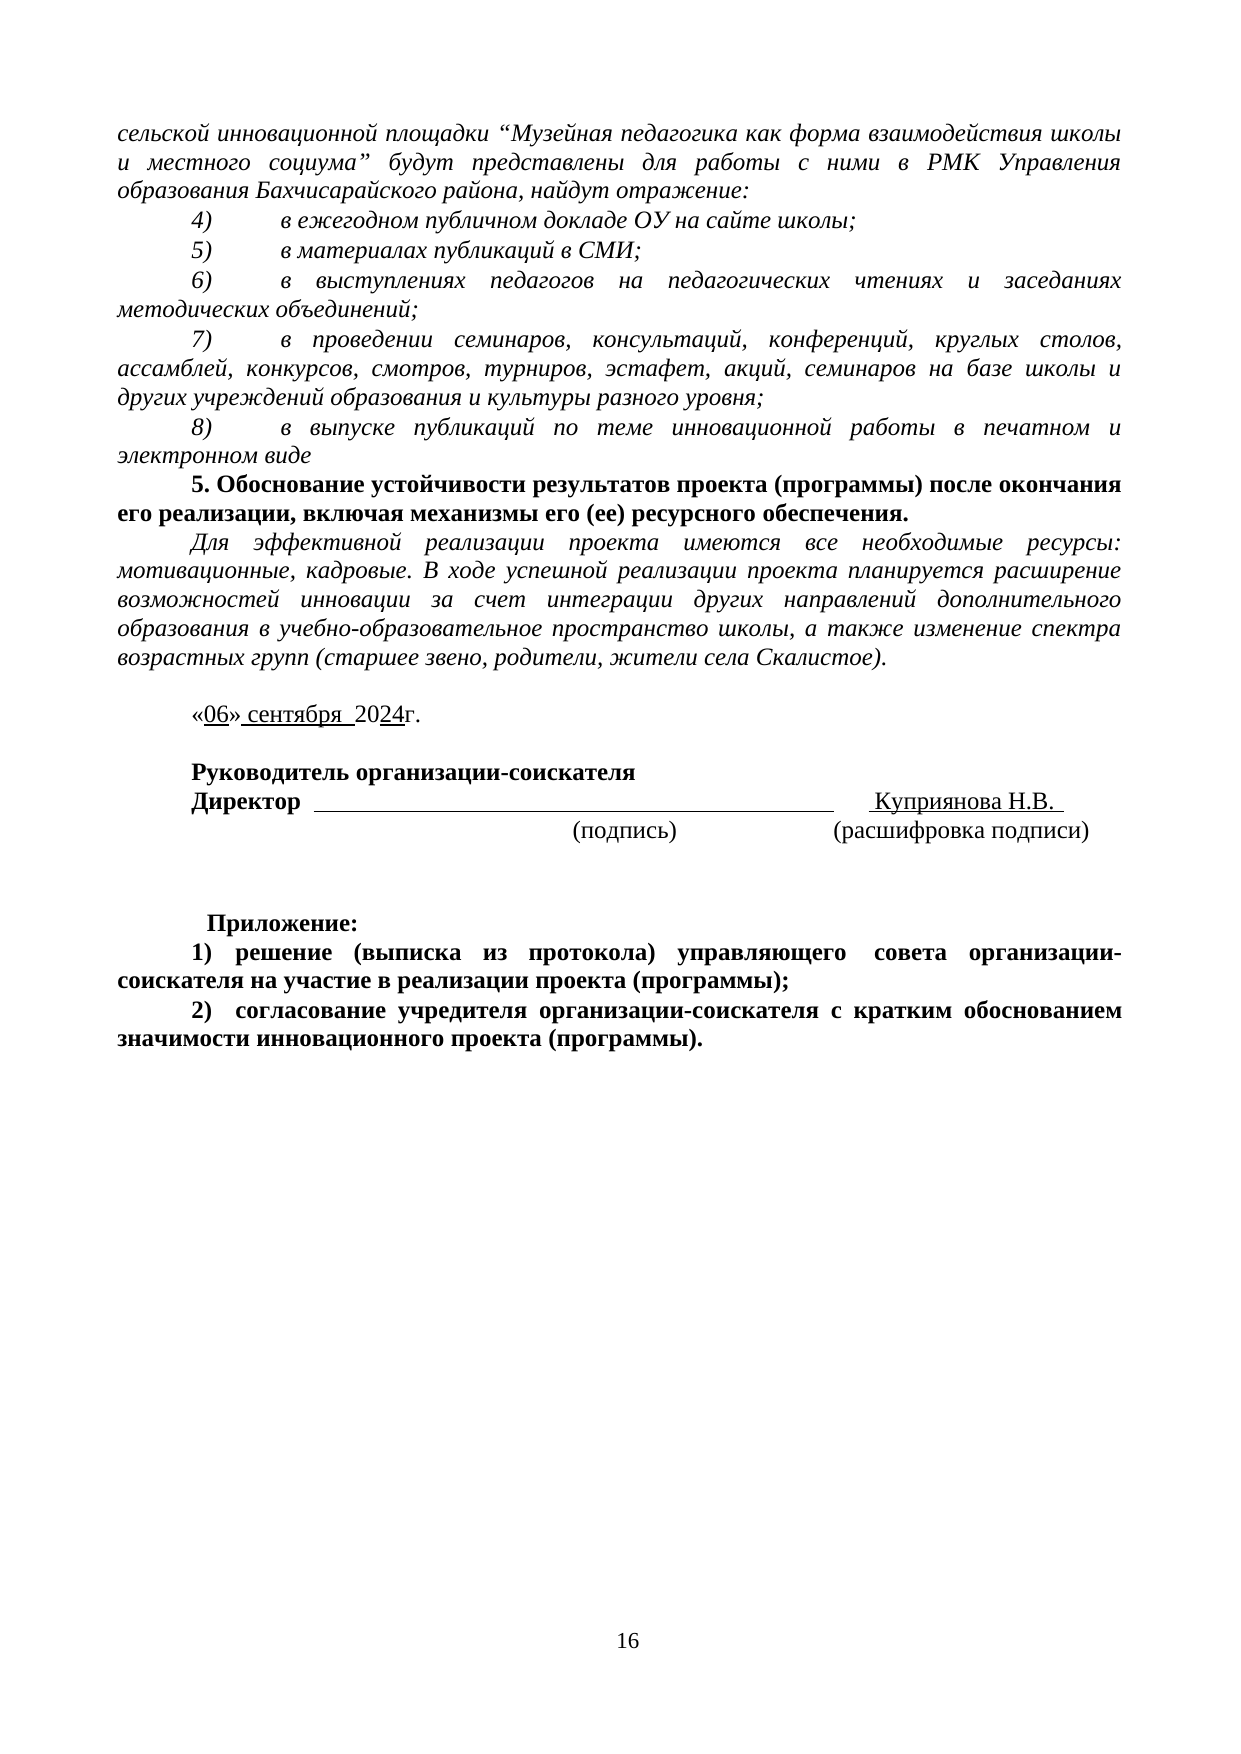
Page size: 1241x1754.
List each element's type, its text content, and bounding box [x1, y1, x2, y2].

list в ежегодном публичном докладе ОУ на сайте школы; [117, 206, 1122, 234]
text Для эффективной реализации проекта имеются все необходимые ресурсы: мотивационные, кадровые. В ходе успешной реализации проекта планируется расширение возможностей инновации за счет интеграции других направлений дополнительного образования в учебно-образовательное пространство школы, а также изменение спектра возрастных групп (старшее звено, родители, жители села Скалистое). [117, 527, 1122, 671]
list в выступлениях педагогов на педагогических чтениях и заседаниях методических объединений; [117, 266, 1122, 323]
text Директор Куприянова Н.В. [117, 786, 1122, 815]
list решение (выписка из протокола) управляющего совета организации- соискателя на участие в реализации проекта (программы); [117, 937, 1122, 994]
text (подпись) (расшифровка подписи) [117, 815, 1122, 843]
list согласование учредителя организации-соискателя с кратким обоснованием значимости инновационного проекта (программы). [117, 995, 1122, 1052]
list в проведении семинаров, консультаций, конференций, круглых столов, ассамблей, конкурсов, смотров, турниров, эстафет, акций, семинаров на базе школы и других учреждений образования и культуры разного уровня; [117, 324, 1122, 411]
list в материалах публикаций в СМИ; [117, 236, 1122, 264]
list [117, 118, 1122, 204]
list в выпуске публикаций по теме инновационной работы в печатном и электронном виде [117, 412, 1122, 469]
text 5. Обоснование устойчивости результатов проекта (программы) после окончания его реализации, включая механизмы его (ее) ресурсного обеспечения. [117, 469, 1122, 527]
text Приложение: [117, 908, 1122, 937]
text Руководитель организации-соискателя [117, 757, 1122, 786]
text «06» сентября 2024г. [117, 699, 1122, 728]
